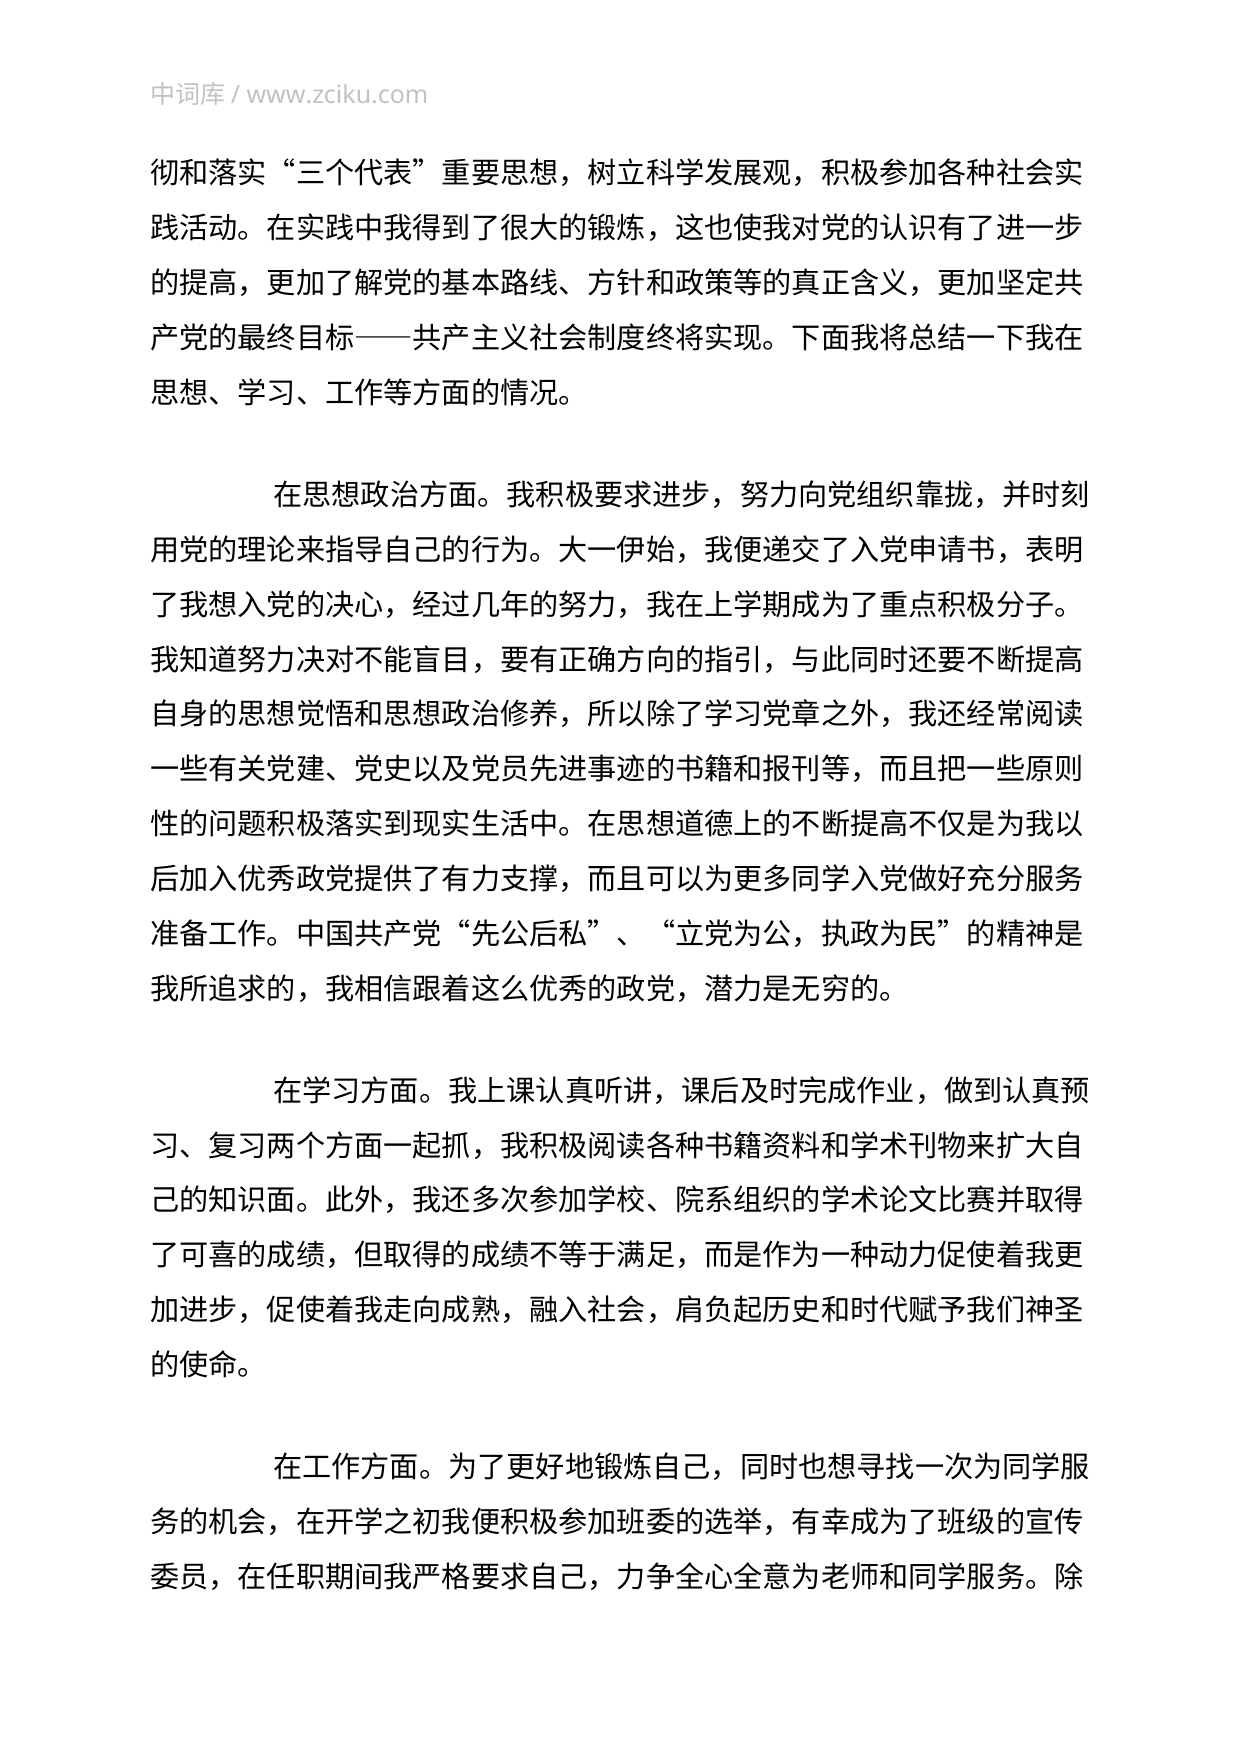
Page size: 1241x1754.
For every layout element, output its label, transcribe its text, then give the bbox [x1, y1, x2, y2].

text 在思想政治方面。我积极要求进步，努力向党组织靠拢，并时刻用党的理论来指导自己的行为。大一伊始，我便递交了入党申请书，表明了我想入党的决心，经过几年的努力，我在上学期成为了重点积极分子。我知道努力决对不能盲目，要有正确方向的指引，与此同时还要不断提高自身的思想觉悟和思想政治修养，所以除了学习党章之外，我还经常阅读一些有关党建、党史以及党员先进事迹的书籍和报刊等，而且把一些原则性的问题积极落实到现实生活中。在思想道德上的不断提高不仅是为我以后加入优秀政党提供了有力支撑，而且可以为更多同学入党做好充分服务准备工作。中国共产党“先公后私”、“立党为公，执政为民”的精神是我所追求的，我相信跟着这么优秀的政党，潜力是无穷的。 [150, 471, 1090, 1008]
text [150, 150, 1090, 412]
text 在学习方面。我上课认真听讲，课后及时完成作业，做到认真预习、复习两个方面一起抓，我积极阅读各种书籍资料和学术刊物来扩大自己的知识面。此外，我还多次参加学校、院系组织的学术论文比赛并取得了可喜的成绩，但取得的成绩不等于满足，而是作为一种动力促使着我更加进步，促使着我走向成熟，融入社会，肩负起历史和时代赋予我们神圣的使命。 [150, 1067, 1090, 1384]
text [150, 1443, 1090, 1596]
